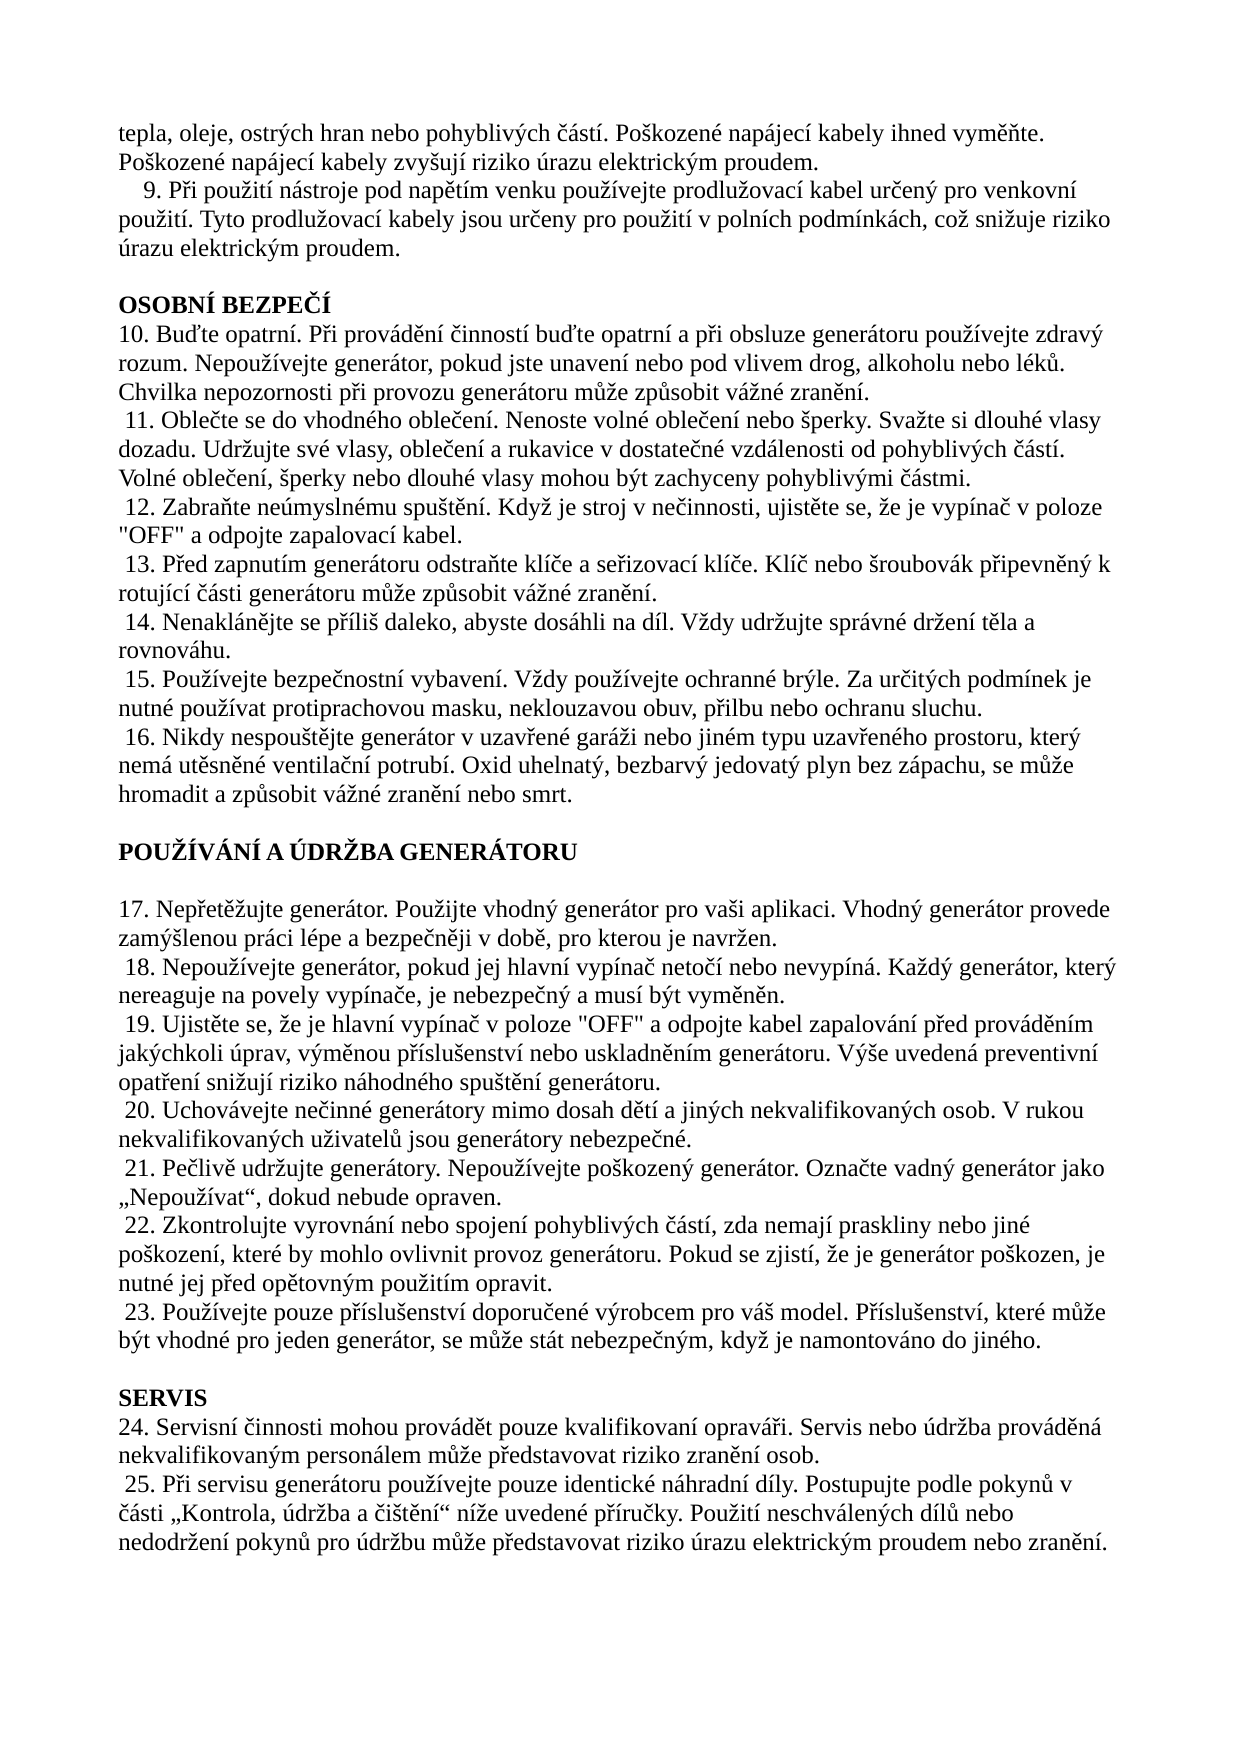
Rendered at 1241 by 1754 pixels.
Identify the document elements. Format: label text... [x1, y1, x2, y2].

text SERVIS [118, 1383, 1122, 1412]
text 10. Buďte opatrní. Při provádění činností buďte opatrní a při obsluze generátoru používejte zdravý rozum. Nepoužívejte generátor, pokud jste unavení nebo pod vlivem drog, alkoholu nebo léků. Chvilka nepozornosti při provozu generátoru může způsobit vážné zranění. 11. Oblečte se do vhodného oblečení. Nenoste volné oblečení nebo šperky. Svažte si dlouhé vlasy dozadu. Udržujte své vlasy, oblečení a rukavice v dostatečné vzdálenosti od pohyblivých částí. Volné oblečení, šperky nebo dlouhé vlasy mohou být zachyceny pohyblivými částmi. 12. Zabraňte neúmyslnému spuštění. Když je stroj v nečinnosti, ujistěte se, že je vypínač v poloze "OFF" a odpojte zapalovací kabel. 13. Před zapnutím generátoru odstraňte klíče a seřizovací klíče. Klíč nebo šroubovák připevněný k rotující části generátoru může způsobit vážné zranění. 14. Nenaklánějte se příliš daleko, abyste dosáhli na díl. Vždy udržujte správné držení těla a rovnováhu. 15. Používejte bezpečnostní vybavení. Vždy používejte ochranné brýle. Za určitých podmínek je nutné používat protiprachovou masku, neklouzavou obuv, přilbu nebo ochranu sluchu. 16. Nikdy nespouštějte generátor v uzavřené garáži nebo jiném typu uzavřeného prostoru, který nemá utěsněné ventilační potrubí. Oxid uhelnatý, bezbarvý jedovatý plyn bez zápachu, se může hromadit a způsobit vážné zranění nebo smrt. [118, 319, 1122, 808]
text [118, 118, 1122, 262]
text 17. Nepřetěžujte generátor. Použijte vhodný generátor pro vaši aplikaci. Vhodný generátor provede zamýšlenou práci lépe a bezpečněji v době, pro kterou je navržen. 18. Nepoužívejte generátor, pokud jej hlavní vypínač netočí nebo nevypíná. Každý generátor, který nereaguje na povely vypínače, je nebezpečný a musí být vyměněn. 19. Ujistěte se, že je hlavní vypínač v poloze "OFF" a odpojte kabel zapalování před prováděním jakýchkoli úprav, výměnou příslušenství nebo uskladněním generátoru. Výše uvedená preventivní opatření snižují riziko náhodného spuštění generátoru. 20. Uchovávejte nečinné generátory mimo dosah dětí a jiných nekvalifikovaných osob. V rukou nekvalifikovaných uživatelů jsou generátory nebezpečné. 21. Pečlivě udržujte generátory. Nepoužívejte poškozený generátor. Označte vadný generátor jako „Nepoužívat“, dokud nebude opraven. 22. Zkontrolujte vyrovnání nebo spojení pohyblivých částí, zda nemají praskliny nebo jiné poškození, které by mohlo ovlivnit provoz generátoru. Pokud se zjistí, že je generátor poškozen, je nutné jej před opětovným použitím opravit. 23. Používejte pouze příslušenství doporučené výrobcem pro váš model. Příslušenství, které může být vhodné pro jeden generátor, se může stát nebezpečným, když je namontováno do jiného. [118, 894, 1122, 1354]
text OSOBNÍ BEZPEČÍ [118, 291, 1122, 319]
text POUŽÍVÁNÍ A ÚDRŽBA GENERÁTORU [118, 837, 1122, 866]
text 24. Servisní činnosti mohou provádět pouze kvalifikovaní opraváři. Servis nebo údržba prováděná nekvalifikovaným personálem může představovat riziko zranění osob. 25. Při servisu generátoru používejte pouze identické náhradní díly. Postupujte podle pokynů v části „Kontrola, údržba a čištění“ níže uvedené příručky. Použití neschválených dílů nebo nedodržení pokynů pro údržbu může představovat riziko úrazu elektrickým proudem nebo zranění. [118, 1412, 1122, 1556]
